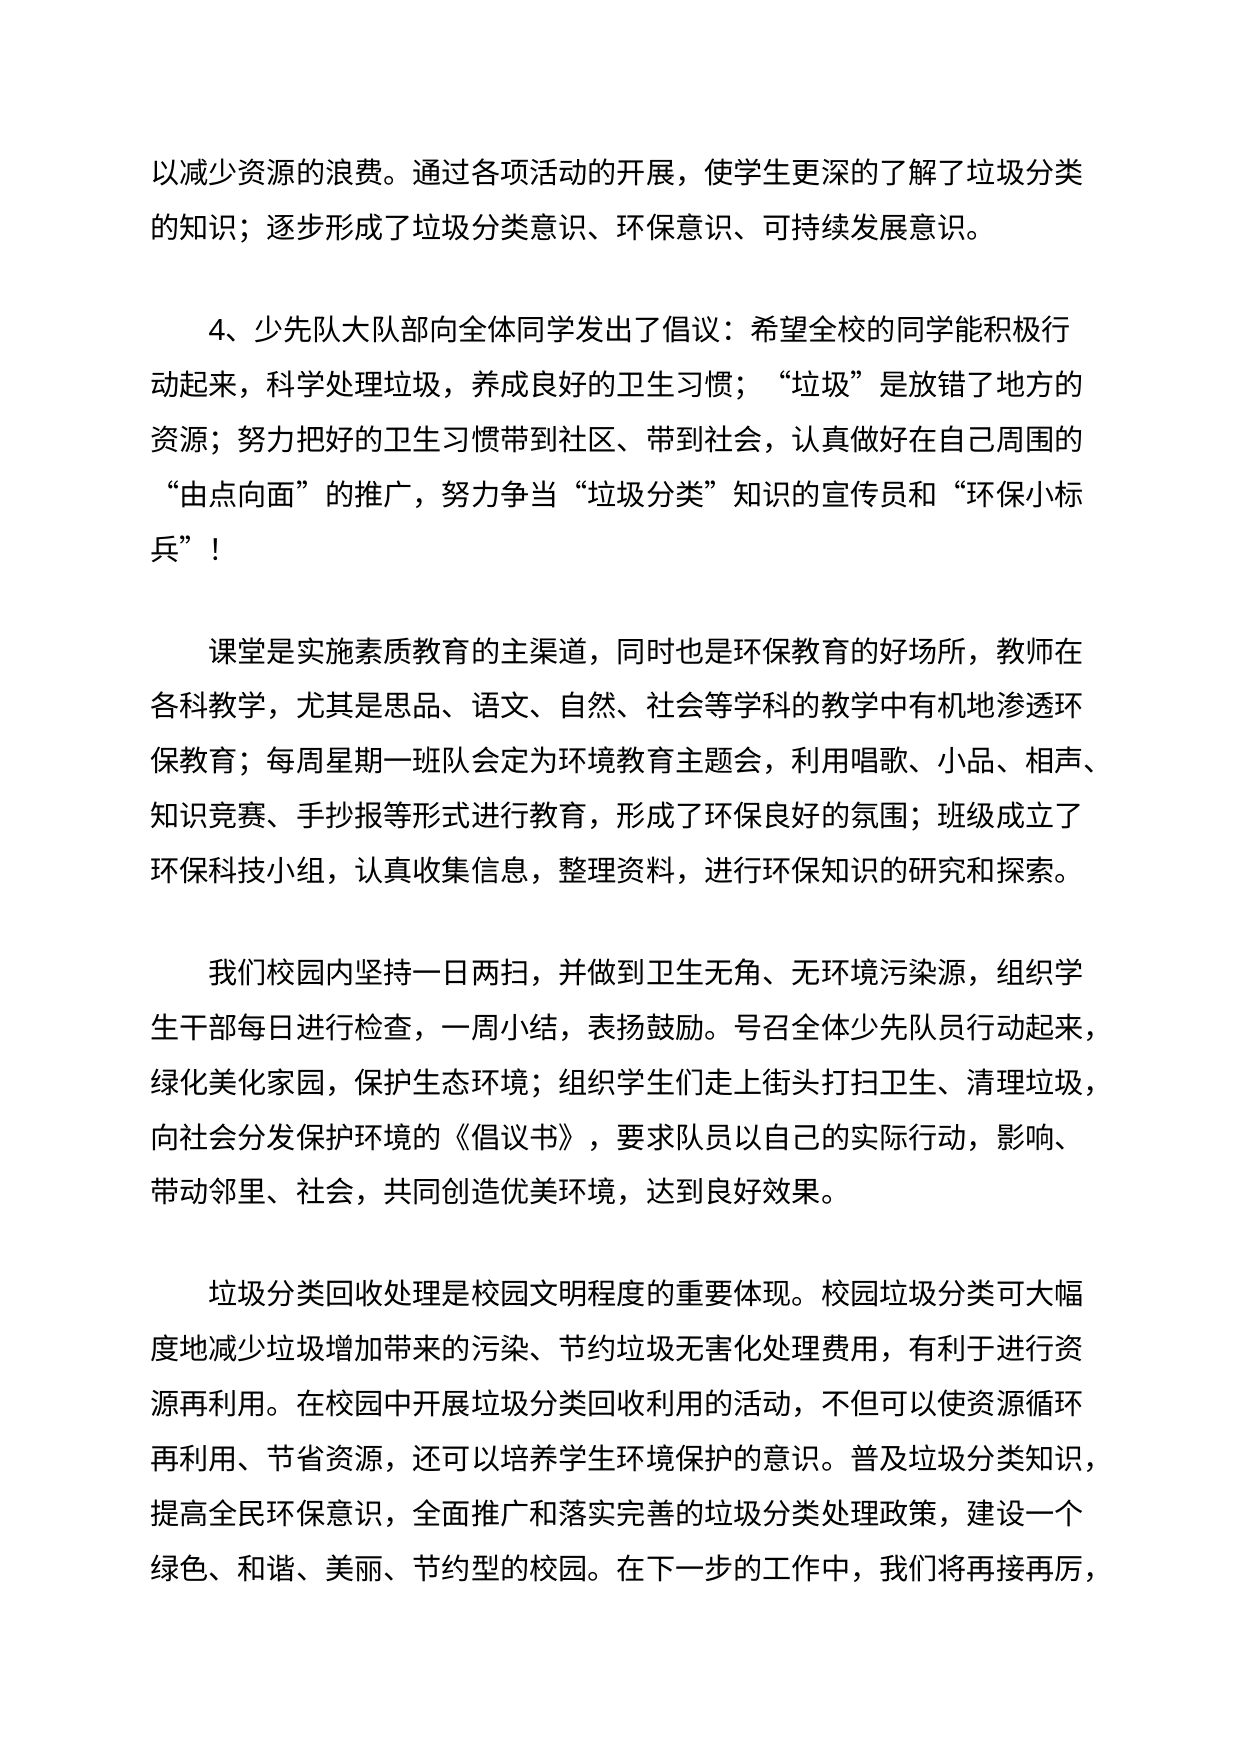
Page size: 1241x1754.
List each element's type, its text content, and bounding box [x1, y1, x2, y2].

text 课堂是实施素质教育的主渠道，同时也是环保教育的好场所，教师在各科教学，尤其是思品、语文、自然、社会等学科的教学中有机地渗透环保教育；每周星期一班队会定为环境教育主题会，利用唱歌、小品、相声、知识竞赛、手抄报等形式进行教育，形成了环保良好的氛围；班级成立了环保科技小组，认真收集信息，整理资料，进行环保知识的研究和探索。 [150, 628, 1090, 890]
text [150, 150, 1090, 247]
text 我们校园内坚持一日两扫，并做到卫生无角、无环境污染源，组织学生干部每日进行检查，一周小结，表扬鼓励。号召全体少先队员行动起来，绿化美化家园，保护生态环境；组织学生们走上街头打扫卫生、清理垃圾，向社会分发保护环境的《倡议书》，要求队员以自己的实际行动，影响、带动邻里、社会，共同创造优美环境，达到良好效果。 [150, 949, 1090, 1211]
text 4、少先队大队部向全体同学发出了倡议：希望全校的同学能积极行动起来，科学处理垃圾，养成良好的卫生习惯；“垃圾”是放错了地方的资源；努力把好的卫生习惯带到社区、带到社会，认真做好在自己周围的“由点向面”的推广，努力争当“垃圾分类”知识的宣传员和“环保小标兵”！ [150, 307, 1090, 569]
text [150, 1271, 1090, 1588]
